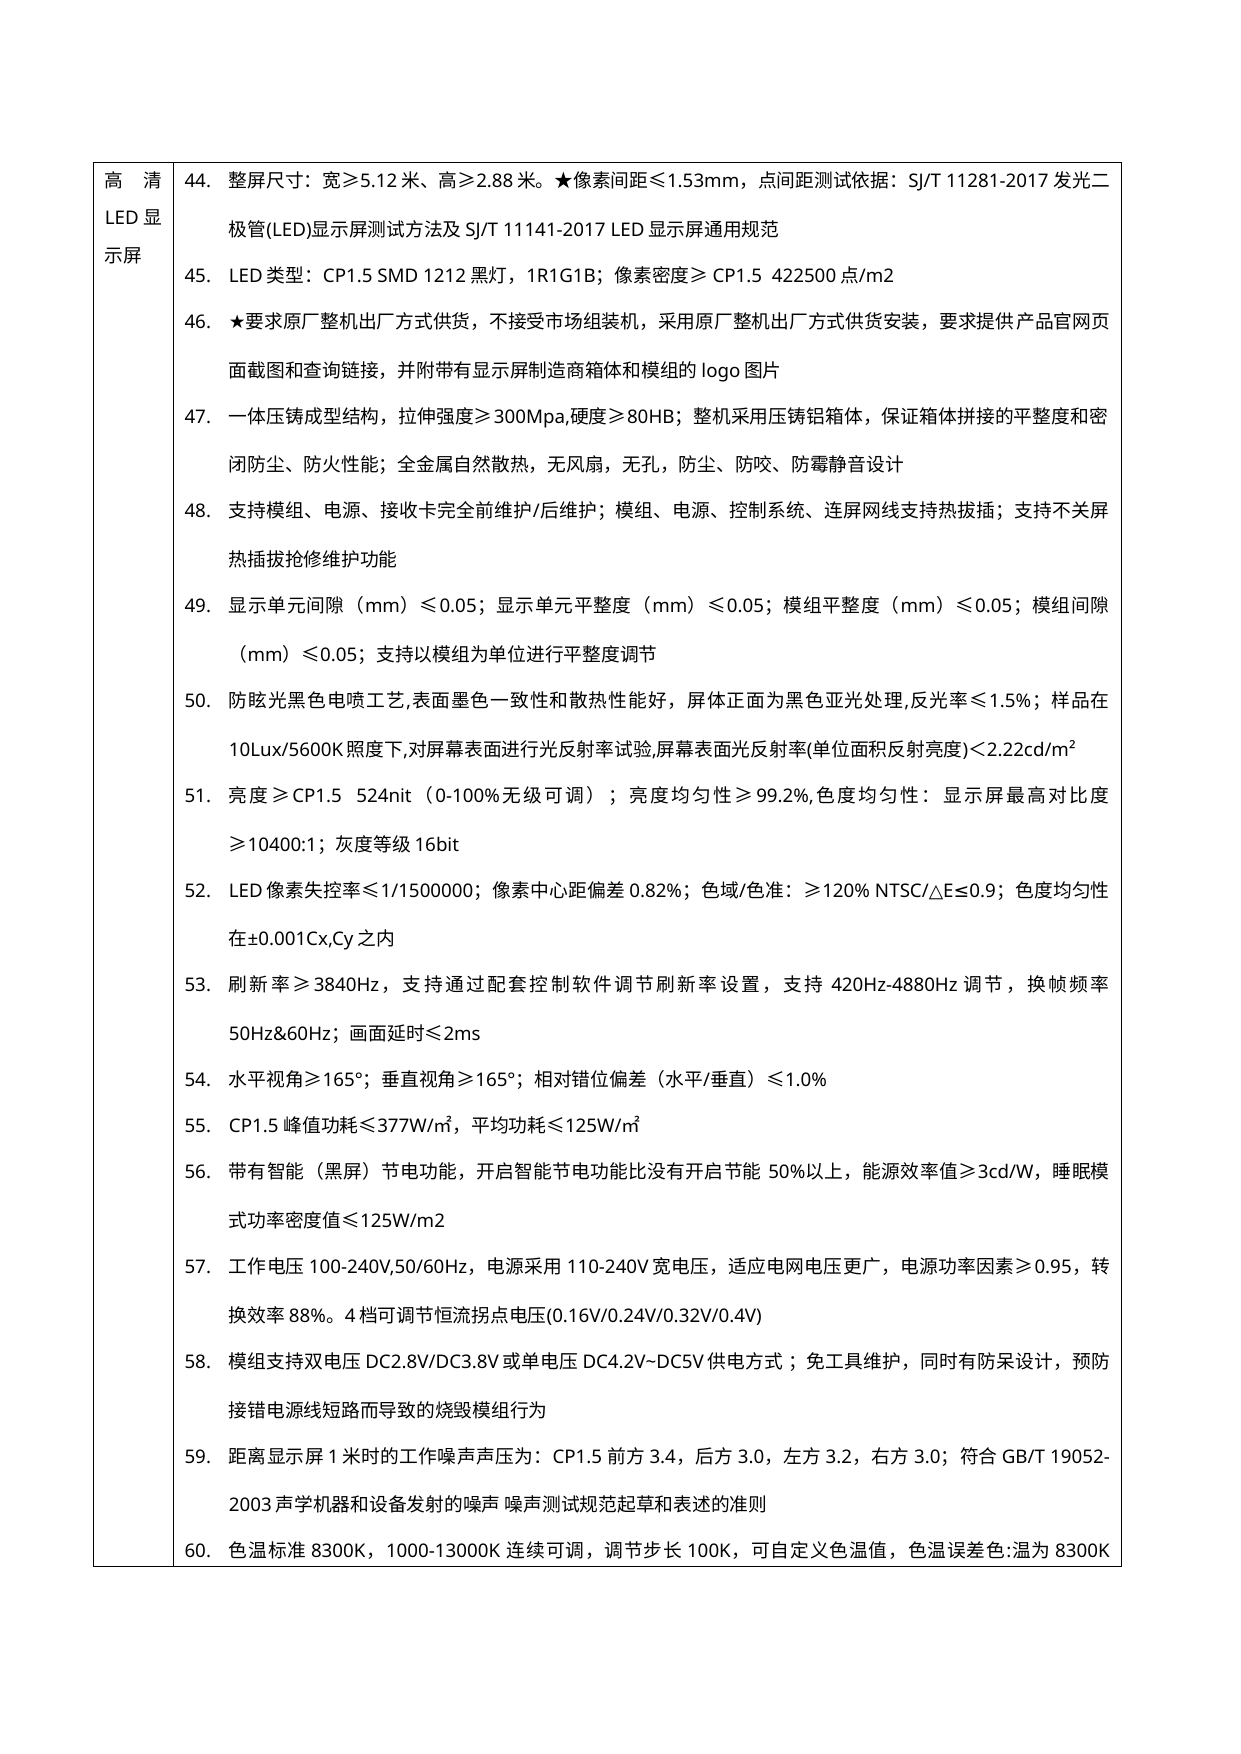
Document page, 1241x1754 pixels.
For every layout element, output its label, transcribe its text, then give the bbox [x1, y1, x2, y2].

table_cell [174, 163, 1121, 1566]
table_cell 高清LED显示屏 [94, 163, 173, 1566]
